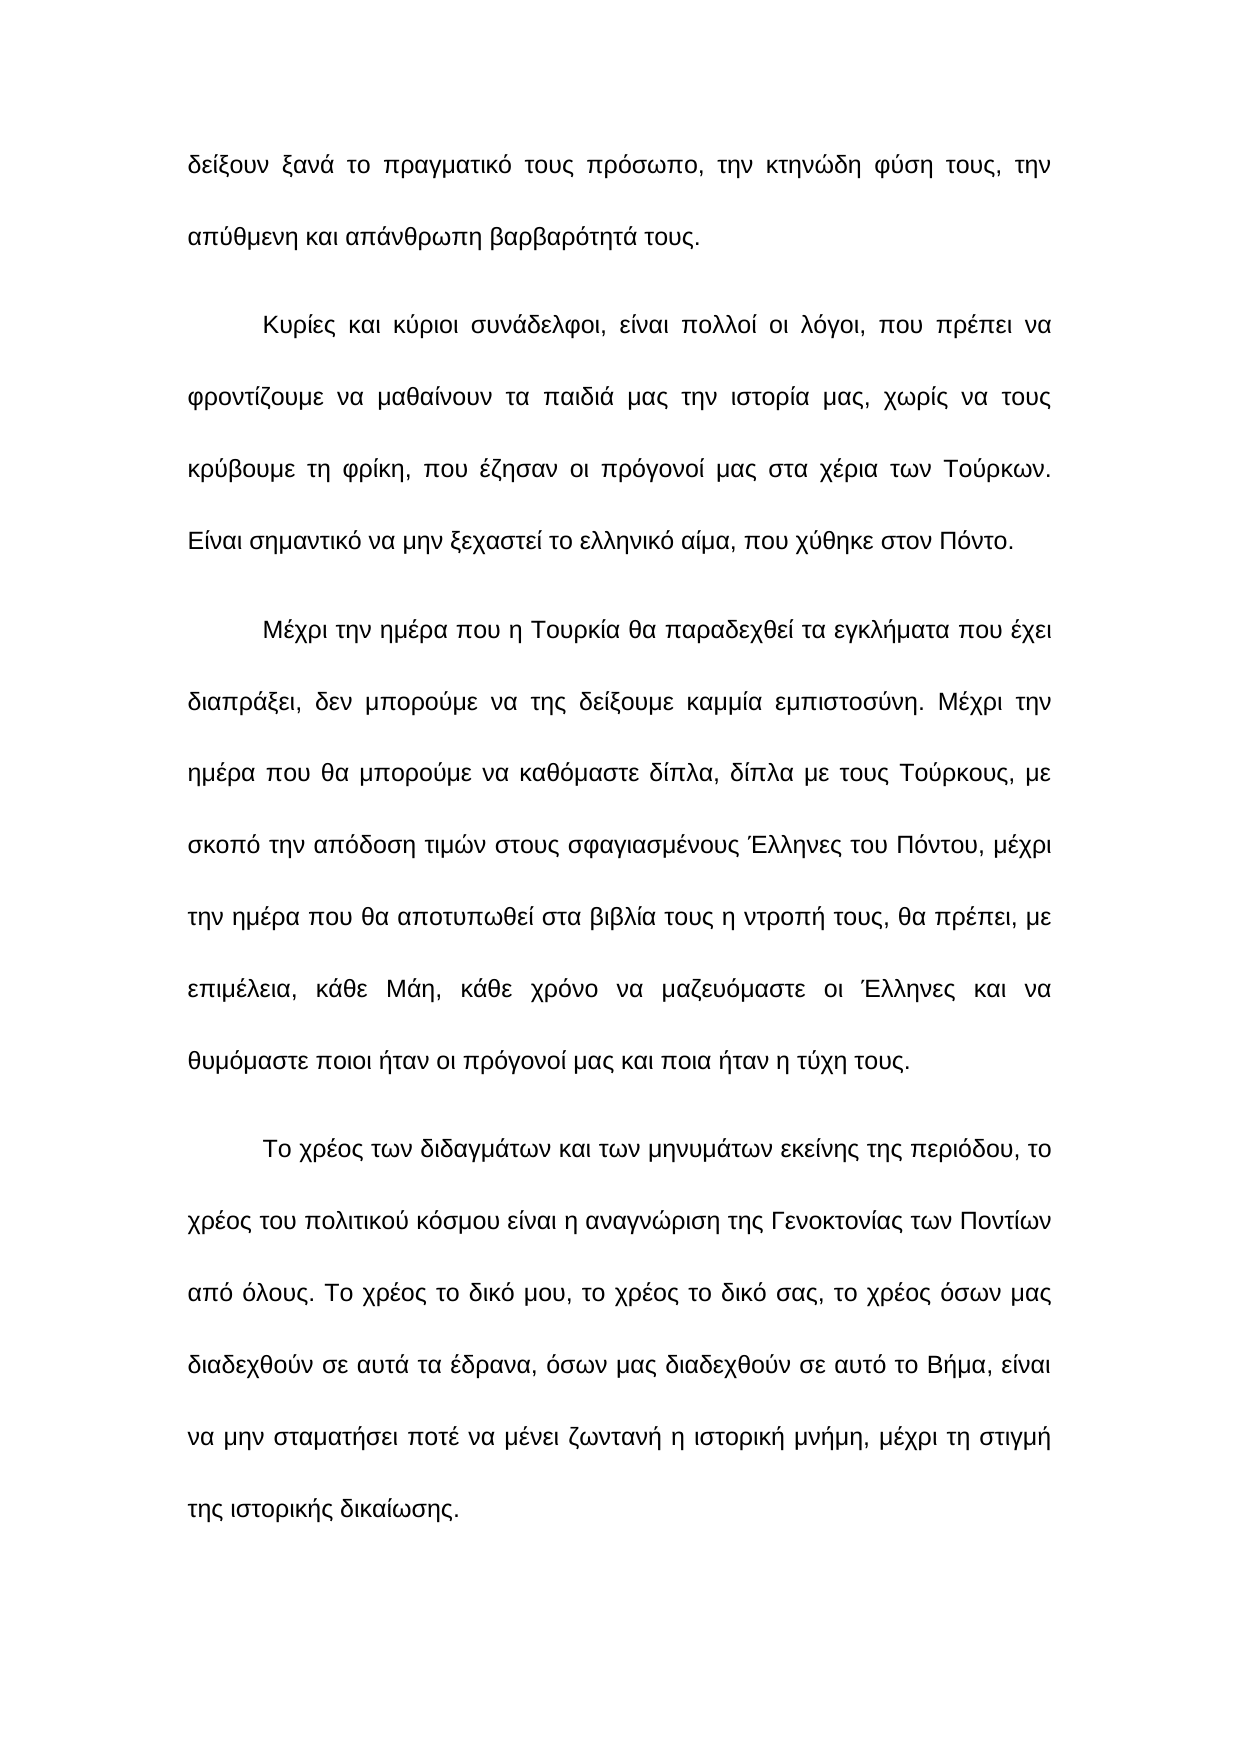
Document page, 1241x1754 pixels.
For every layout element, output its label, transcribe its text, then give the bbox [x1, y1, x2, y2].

text Το χρέος των διδαγμάτων και των μηνυμάτων εκείνης της περιόδου, το χρέος του πολιτικού κόσμου είναι η αναγνώριση της Γενοκτονίας των Ποντίων από όλους. Το χρέος το δικό μου, το χρέος το δικό σας, το χρέος όσων μας διαδεχθούν σε αυτά τα έδρανα, όσων μας διαδεχθούν σε αυτό το Βήμα, είναι να μην σταματήσει ποτέ να μένει ζωντανή η ιστορική μνήμη, μέχρι τη στιγμή της ιστορικής δικαίωσης. [187, 1134, 1053, 1522]
text Κυρίες και κύριοι συνάδελφοι, είναι πολλοί οι λόγοι, που πρέπει να φροντίζουμε να μαθαίνουν τα παιδιά μας την ιστορία μας, χωρίς να τους κρύβουμε τη φρίκη, που έζησαν οι πρόγονοί μας στα χέρια των Τούρκων. Είναι σημαντικό να μην ξεχαστεί το ελληνικό αίμα, που χύθηκε στον Πόντο. [187, 310, 1053, 555]
text Μέχρι την ημέρα που η Τουρκία θα παραδεχθεί τα εγκλήματα που έχει διαπράξει, δεν μπορούμε να της δείξουμε καμμία εμπιστοσύνη. Μέχρι την ημέρα που θα μπορούμε να καθόμαστε δίπλα, δίπλα με τους Τούρκους, με σκοπό την απόδοση τιμών στους σφαγιασμένους Έλληνες του Πόντου, μέχρι την ημέρα που θα αποτυπωθεί στα βιβλία τους η ντροπή τους, θα πρέπει, με επιμέλεια, κάθε Μάη, κάθε χρόνο να μαζευόμαστε οι Έλληνες και να θυμόμαστε ποιοι ήταν οι πρόγονοί μας και ποια ήταν η τύχη τους. [187, 614, 1053, 1074]
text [187, 150, 1053, 251]
